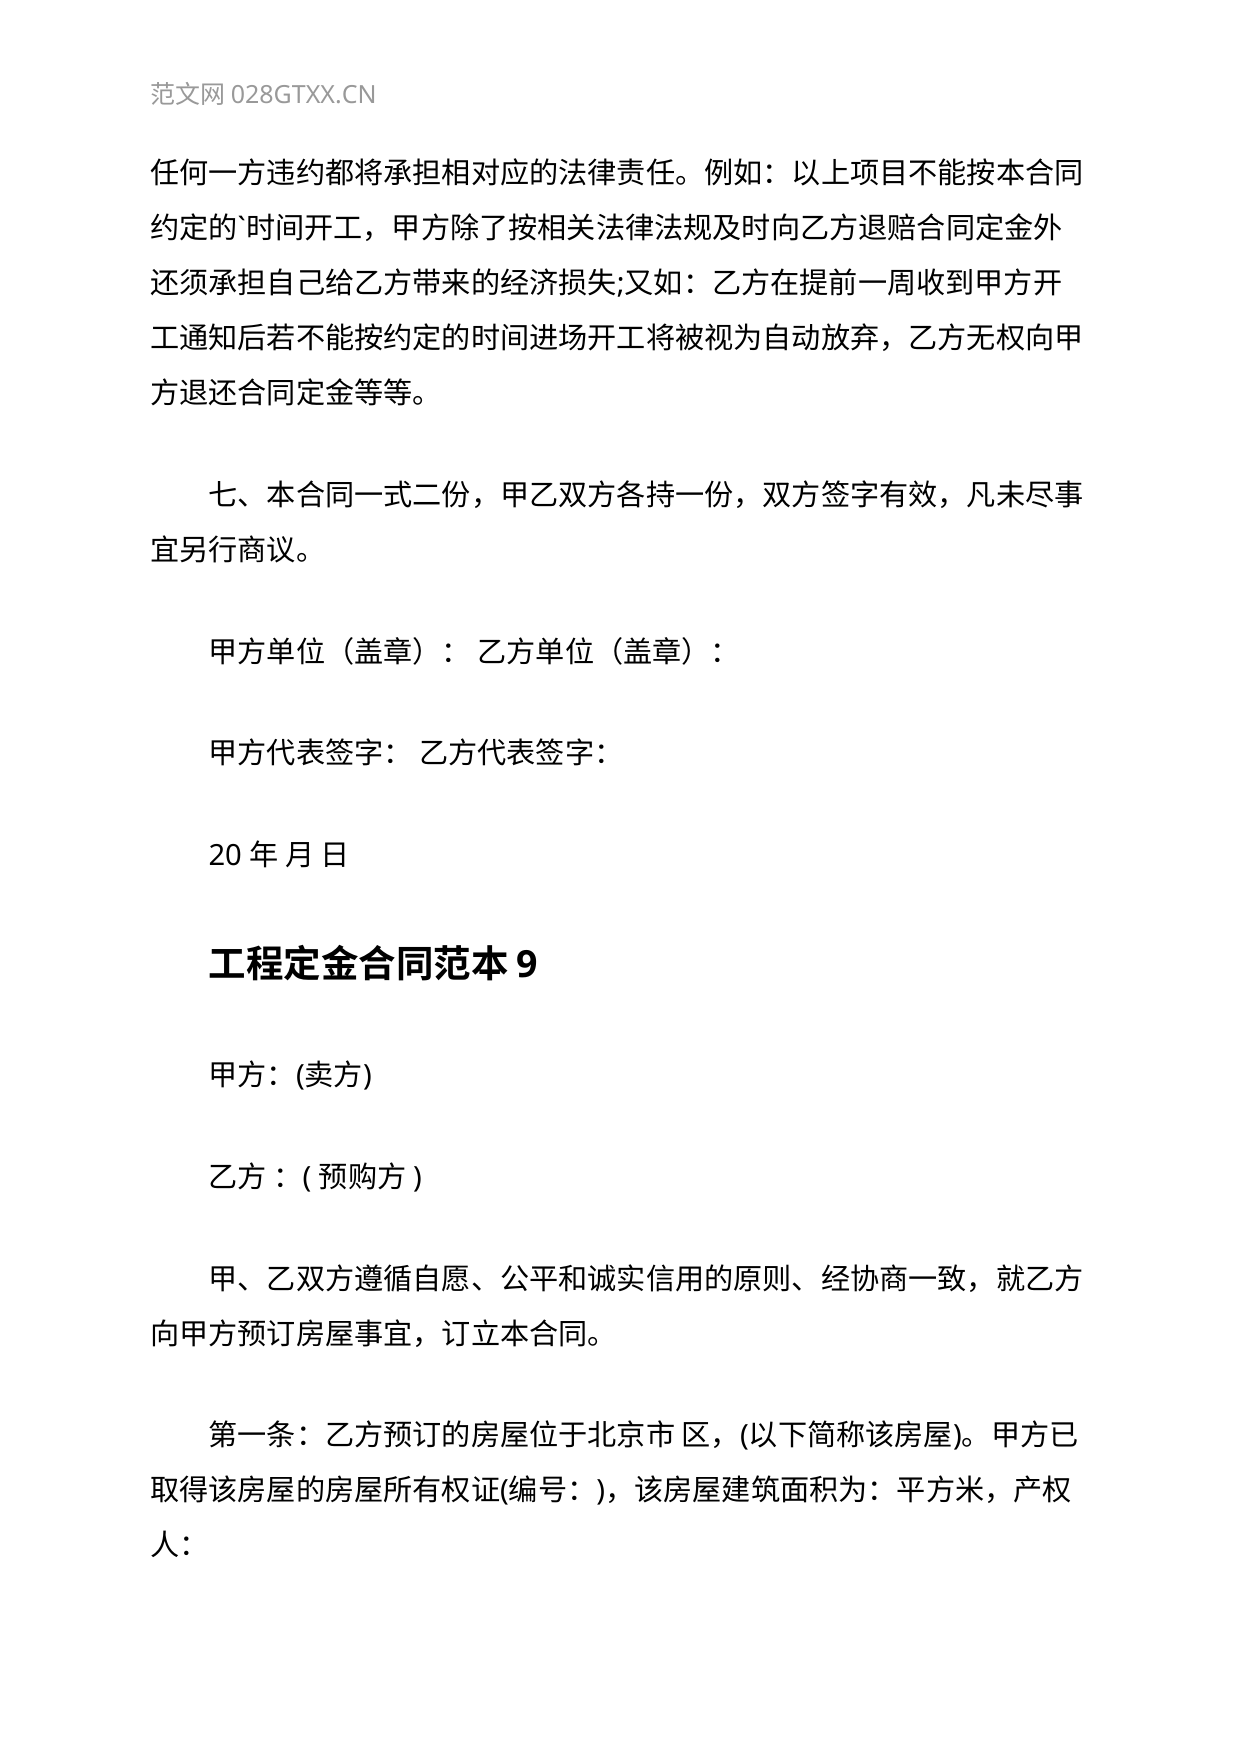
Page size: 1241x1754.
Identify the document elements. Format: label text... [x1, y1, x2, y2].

text 甲方代表签字： 乙方代表签字： [150, 730, 1090, 772]
text 甲方：(卖方) [150, 1051, 1090, 1094]
text 甲方单位（盖章）： 乙方单位（盖章）： [150, 628, 1090, 671]
text 甲、乙双方遵循自愿、公平和诚实信用的原则、经协商一致，就乙方向甲方预订房屋事宜，订立本合同。 [150, 1255, 1090, 1352]
text 工程定金合同范本9 [150, 934, 1090, 988]
text 七、本合同一式二份，甲乙双方各持一份，双方签字有效，凡未尽事宜另行商议。 [150, 472, 1090, 569]
text 乙方 ：( 预购方 ) [150, 1153, 1090, 1196]
text 第一条：乙方预订的房屋位于北京市 区，(以下简称该房屋)。甲方已取得该房屋的房屋所有权证(编号：)，该房屋建筑面积为：平方米，产权人： [150, 1412, 1090, 1564]
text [150, 150, 1090, 412]
text 20 年 月 日 [150, 832, 1090, 874]
